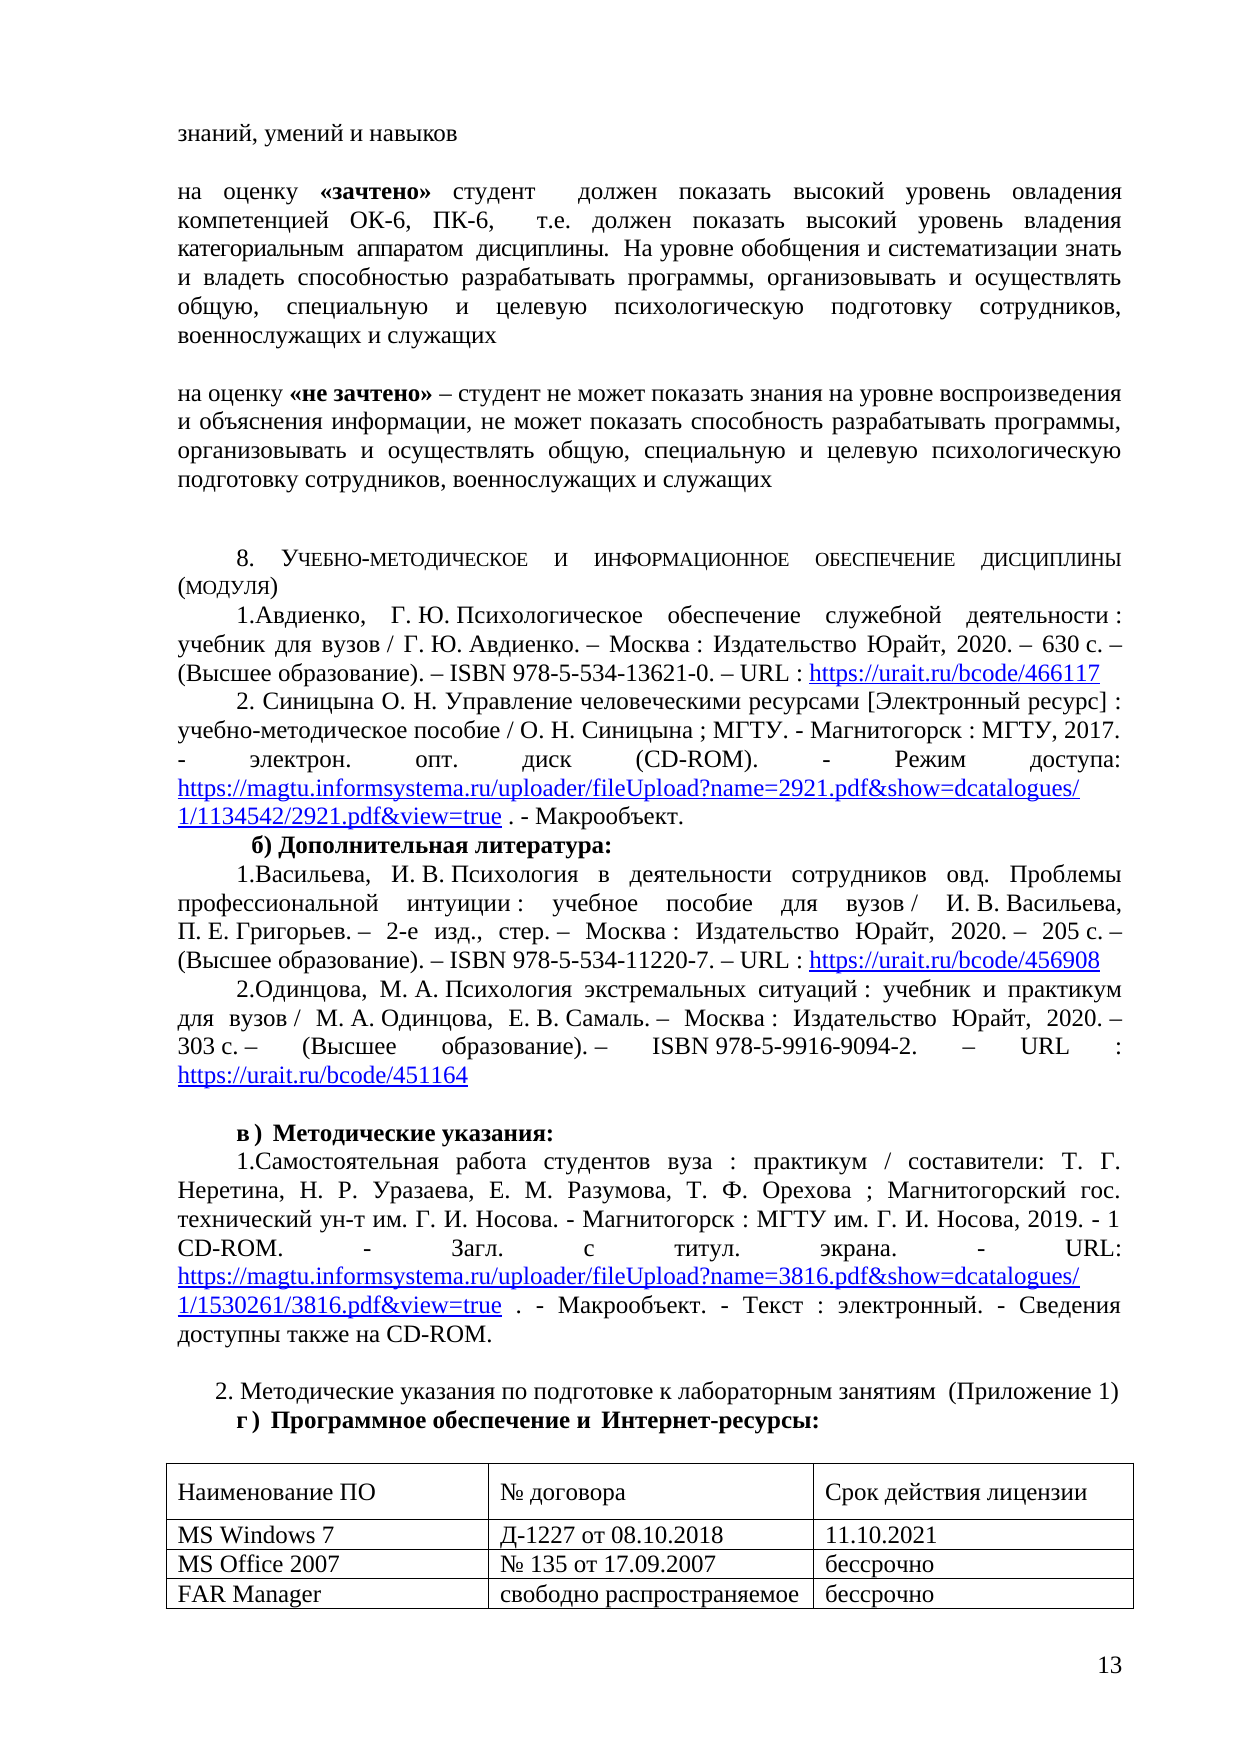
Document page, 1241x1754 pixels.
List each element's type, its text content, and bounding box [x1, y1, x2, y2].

table_cell MS Windows 7 [167, 1520, 488, 1548]
table_header № договора [489, 1464, 813, 1519]
table_cell MS Office 2007 [167, 1550, 488, 1578]
text 2. Методические указания по подготовке к лабораторным занятиям (Приложение 1) [215, 1376, 1122, 1405]
table_cell бессрочно [814, 1579, 1133, 1608]
text 1.Васильева, И. В. Психология в деятельности сотрудников овд. Проблемы профессиональной интуиции : учебное пособие для вузов / И. В. Васильева, П. Е. Григорьев. – 2-е изд., стер. – Москва : Издательство Юрайт, 2020. – 205 с. – (Высшее образование). – ISBN 978-5-534-11220-7. – URL : https://urait.ru/bcode/456908 [177, 859, 1122, 974]
table_header Срок действия лицензии [814, 1464, 1133, 1519]
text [177, 118, 1122, 147]
text г) Программное обеспечение и Интернет-ресурсы: [177, 1405, 1122, 1434]
text 1.Авдиенко, Г. Ю. Психологическое обеспечение служебной деятельности : учебник для вузов / Г. Ю. Авдиенко. – Москва : Издательство Юрайт, 2020. – 630 с. – (Высшее образование). – ISBN 978-5-534-13621-0. – URL : https://urait.ru/bcode/466117 [177, 600, 1122, 686]
text на оценку «не зачтено» – студент не может показать знания на уровне воспроизведения и объяснения информации, не может показать способность разрабатывать программы, организовывать и осуществлять общую, специальную и целевую психологическую подготовку сотрудников, военнослужащих и служащих [177, 378, 1122, 493]
table_cell 11.10.2021 [814, 1520, 1133, 1548]
text 2. Синицына О. Н. Управление человеческими ресурсами [Электронный ресурс] : учебно-методическое пособие / О. Н. Синицына ; МГТУ. - Магнитогорск : МГТУ, 2017. - электрон. опт. диск (CD-ROM). - Режим доступа: https://magtu.informsystema.ru/uploader/fileUpload?name=2921.pdf&show=dcatalogues/1/1134542/2921.pdf&view=true . - Макрообъект. [177, 686, 1122, 830]
subtitle 8. Учебно-методическое и информационное обеспечение дисциплины (модуля) [177, 543, 1122, 600]
table_cell Д-1227 от 08.10.2018 [489, 1520, 813, 1548]
table_cell FAR Manager [167, 1579, 488, 1608]
text б) Дополнительная литература: [251, 830, 1122, 859]
table_cell № 135 от 17.09.2007 [489, 1550, 813, 1578]
text 2.Одинцова, М. А. Психология экстремальных ситуаций : учебник и практикум для вузов / М. А. Одинцова, Е. В. Самаль. – Москва : Издательство Юрайт, 2020. – 303 с. – (Высшее образование). – ISBN 978-5-9916-9094-2. – URL : https://urait.ru/bcode/451164 [177, 974, 1122, 1089]
text 1.Самостоятельная работа студентов вуза : практикум / составители: Т. Г. Неретина, Н. Р. Уразаева, Е. М. Разумова, Т. Ф. Орехова ; Магнитогорский гос. технический ун-т им. Г. И. Носова. - Магнитогорск : МГТУ им. Г. И. Носова, 2019. - 1 CD-ROM. - Загл. с титул. экрана. - URL: https://magtu.informsystema.ru/uploader/fileUpload?name=3816.pdf&show=dcatalogues/1/1530261/3816.pdf&view=true . - Макрообъект. - Текст : электронный. - Сведения доступны также на CD-ROM. [177, 1146, 1122, 1348]
text в) Методические указания: [177, 1118, 1122, 1146]
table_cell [489, 1579, 813, 1608]
table_header Наименование ПО [167, 1464, 488, 1519]
table_cell бессрочно [814, 1550, 1133, 1578]
text на оценку «зачтено» студент должен показать высокий уровень овладения компетенцией ОК-6, ПК-6, т.е. должен показать высокий уровень владения категориальным аппаратом дисциплины. На уровне обобщения и систематизации знать и владеть способностью разрабатывать программы, организовывать и осуществлять общую, специальную и целевую психологическую подготовку сотрудников, военнослужащих и служащих [177, 176, 1122, 348]
